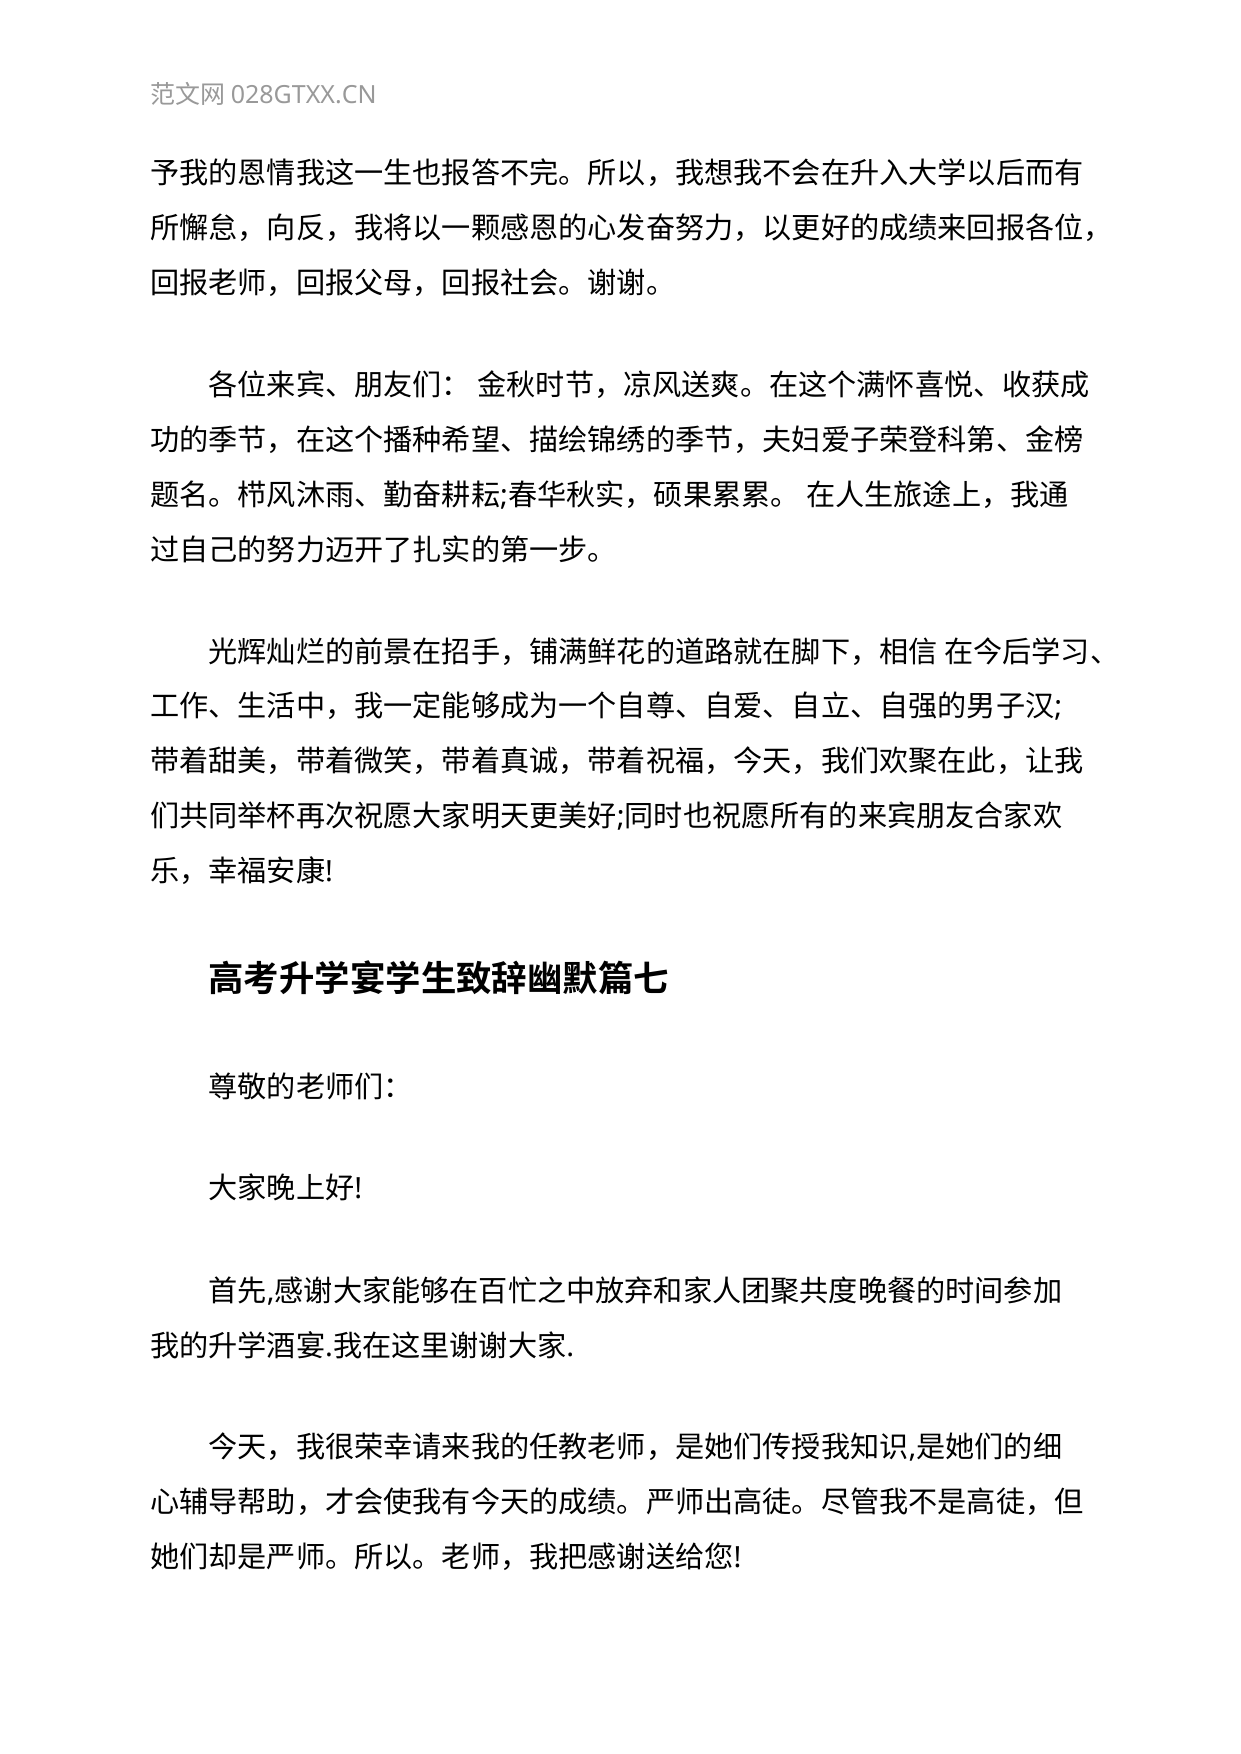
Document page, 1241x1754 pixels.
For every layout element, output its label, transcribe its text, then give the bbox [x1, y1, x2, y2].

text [150, 150, 1090, 302]
text 尊敬的老师们： [150, 1063, 1090, 1106]
text 各位来宾、朋友们： 金秋时节，凉风送爽。在这个满怀喜悦、收获成功的季节，在这个播种希望、描绘锦绣的季节，夫妇爱子荣登科第、金榜题名。栉风沐雨、勤奋耕耘;春华秋实，硕果累累。 在人生旅途上，我通过自己的努力迈开了扎实的第一步。 [150, 362, 1090, 569]
text 高考升学宴学生致辞幽默篇七 [150, 950, 1090, 1001]
text 首先,感谢大家能够在百忙之中放弃和家人团聚共度晚餐的时间参加我的升学酒宴.我在这里谢谢大家. [150, 1267, 1090, 1364]
text 今天，我很荣幸请来我的任教老师，是她们传授我知识,是她们的细心辅导帮助，才会使我有今天的成绩。严师出高徒。尽管我不是高徒，但她们却是严师。所以。老师，我把感谢送给您! [150, 1424, 1090, 1576]
text 大家晚上好! [150, 1165, 1090, 1207]
text 光辉灿烂的前景在招手，铺满鲜花的道路就在脚下，相信 在今后学习、工作、生活中，我一定能够成为一个自尊、自爱、自立、自强的男子汉;带着甜美，带着微笑，带着真诚，带着祝福，今天，我们欢聚在此，让我们共同举杯再次祝愿大家明天更美好;同时也祝愿所有的来宾朋友合家欢乐，幸福安康! [150, 628, 1090, 890]
